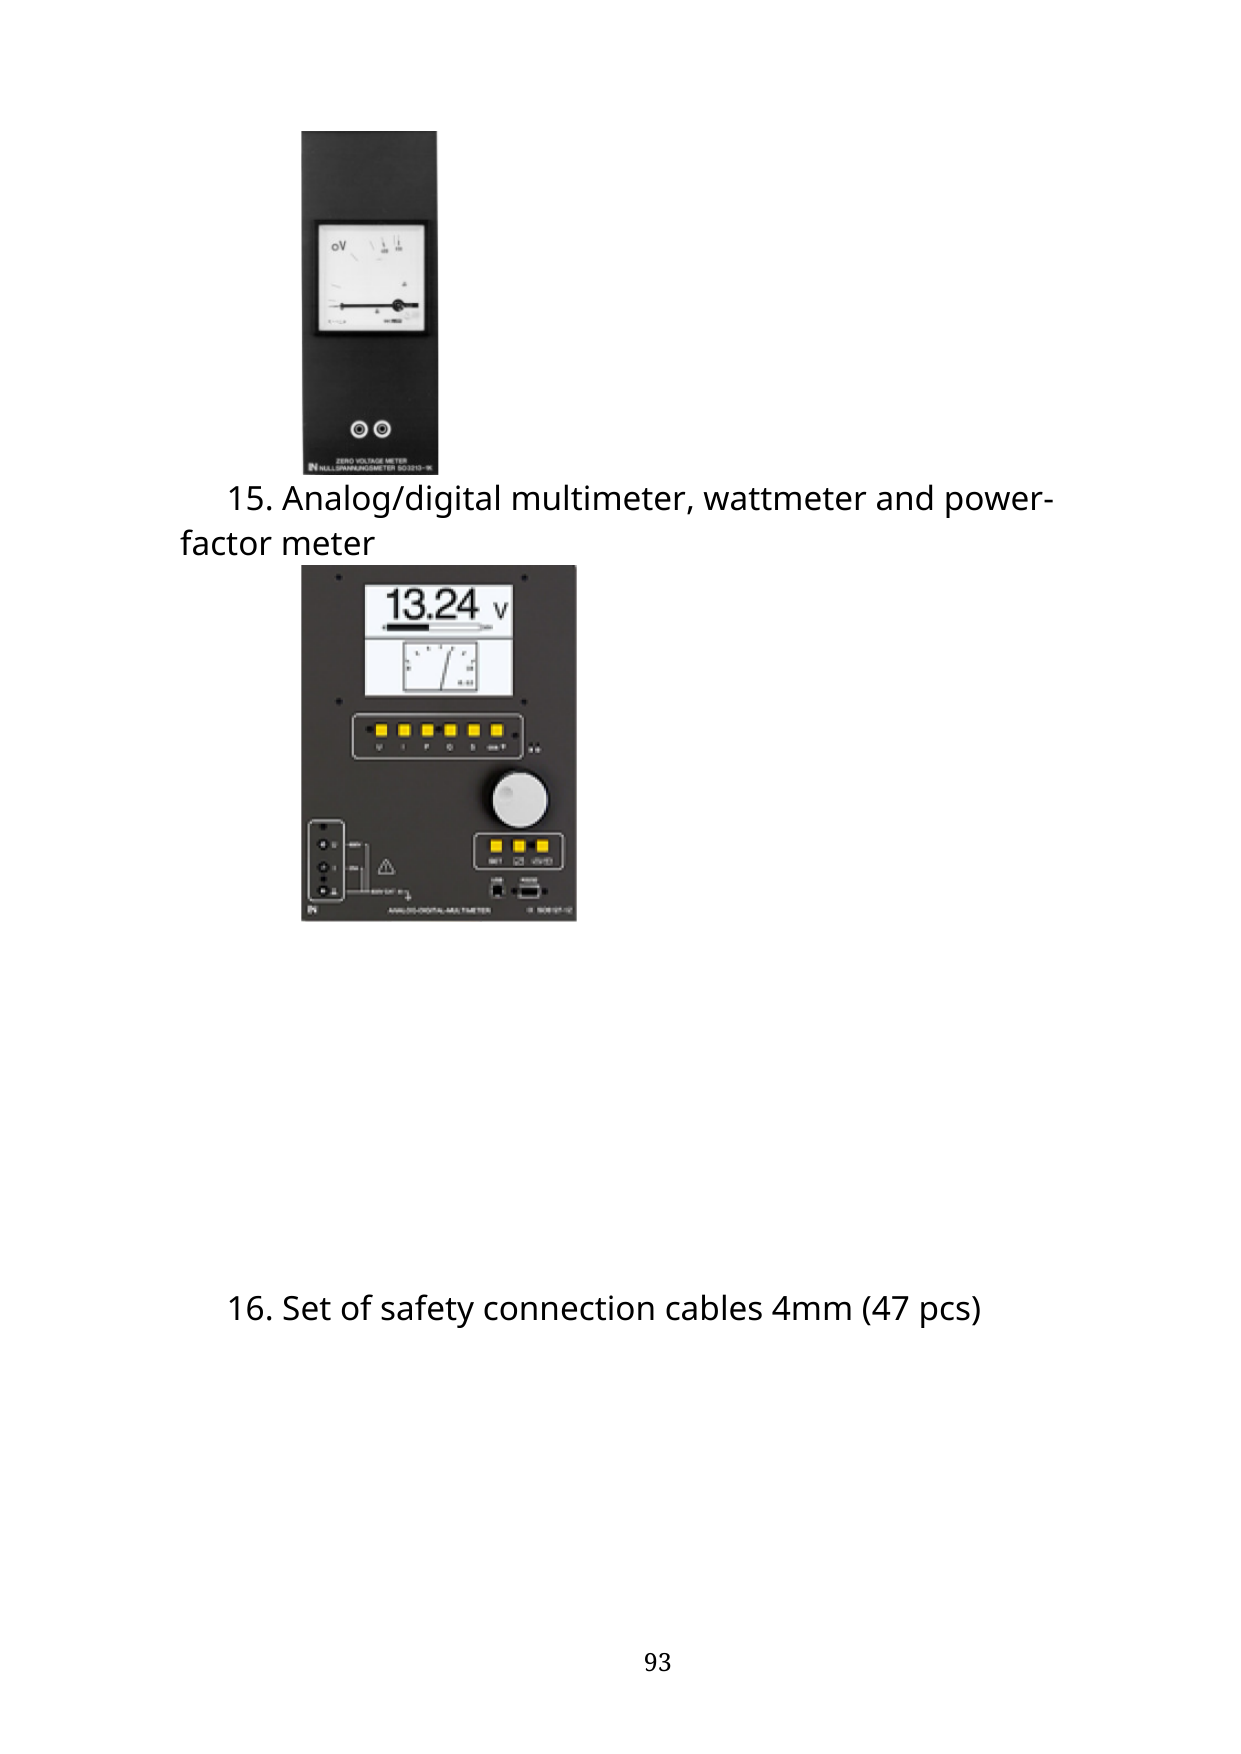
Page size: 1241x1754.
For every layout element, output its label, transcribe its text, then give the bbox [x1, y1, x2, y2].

list 15. Analog/digital multimeter, wattmeter and power-factor meter [180, 474, 1135, 565]
list 16. Set of safety connection cables 4mm (47 pcs) [180, 1284, 1135, 1330]
picture [301, 131, 439, 475]
picture [301, 565, 577, 922]
